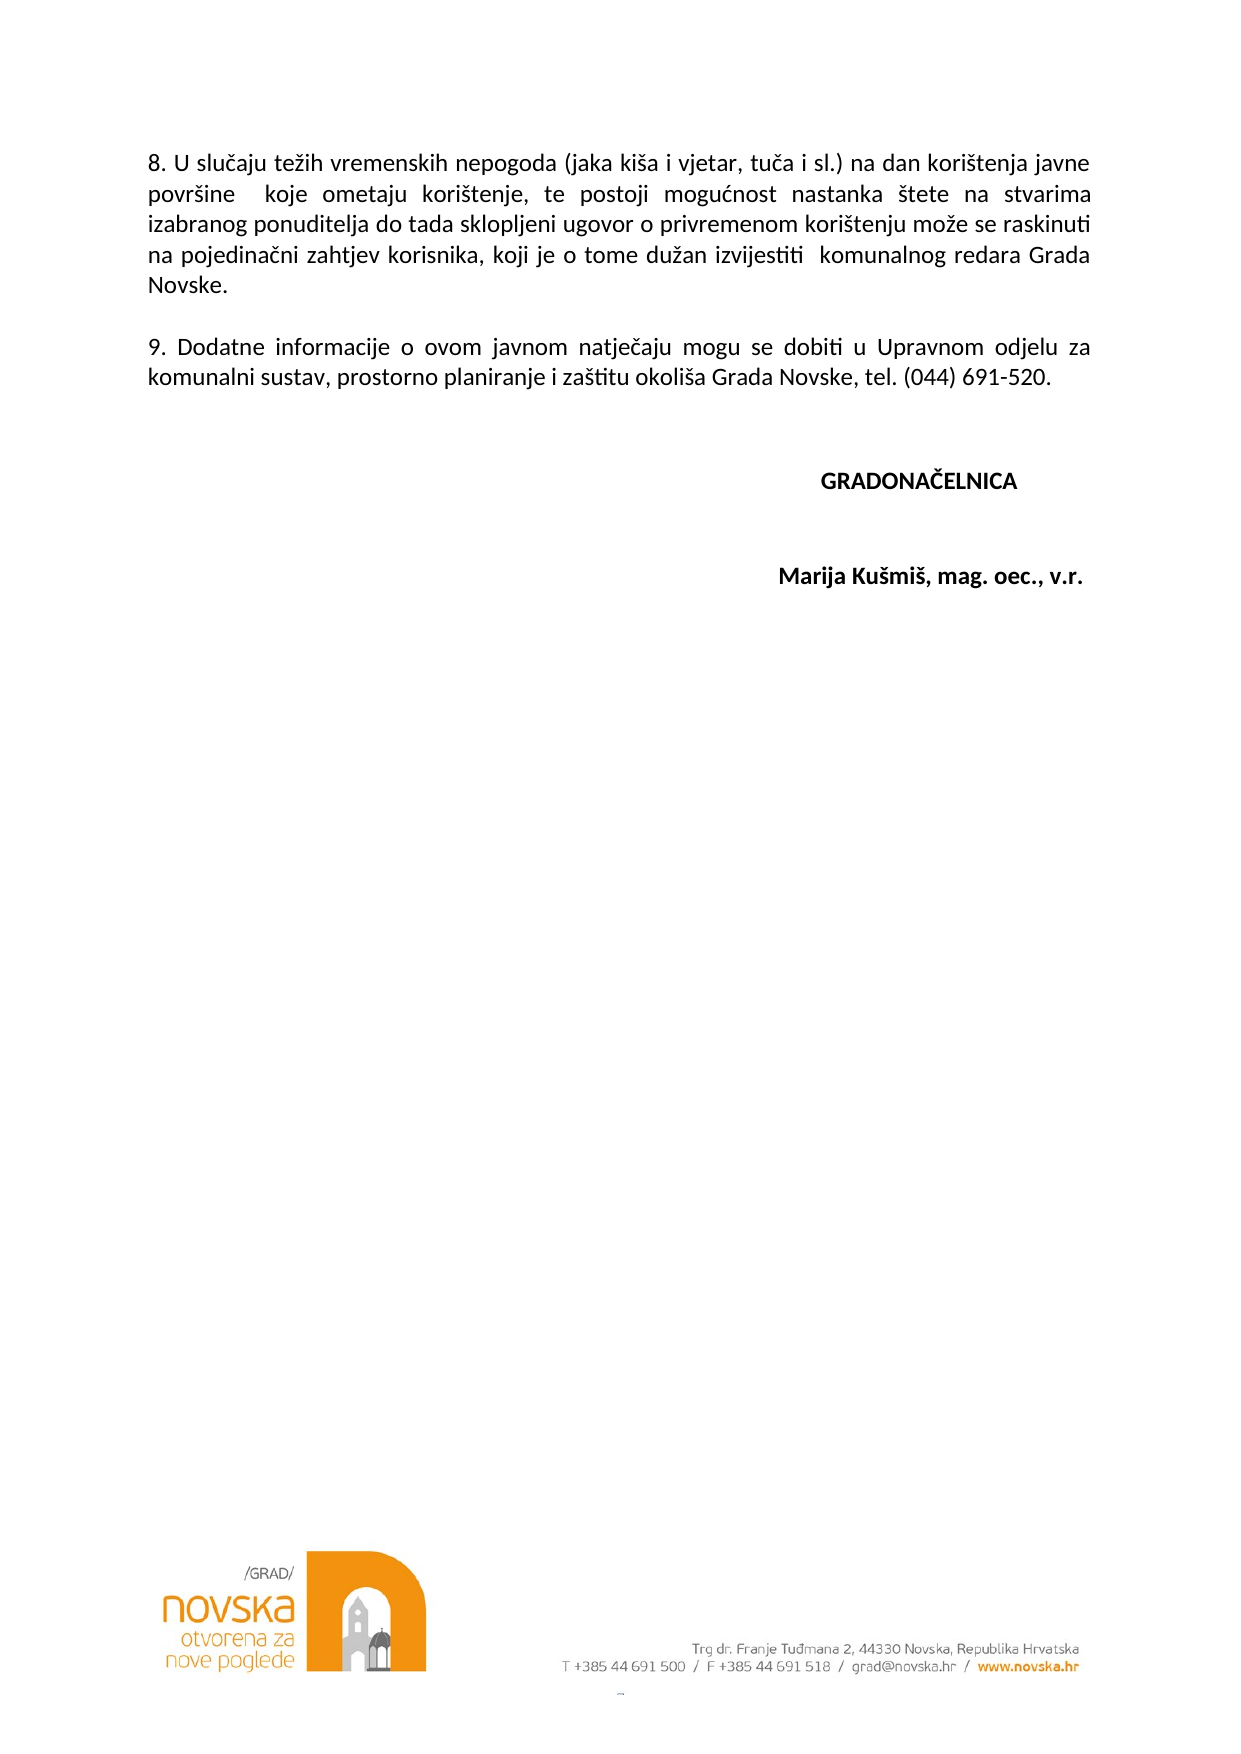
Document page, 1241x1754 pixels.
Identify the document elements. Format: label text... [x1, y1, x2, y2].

text Marija Kušmiš, mag. oec., v.r. [148, 560, 1093, 591]
text GRADONAČELNICA [148, 465, 1093, 496]
picture [147, 1499, 1093, 1695]
text 8. U slučaju težih vremenskih nepogoda (jaka kiša i vjetar, tuča i sl.) na dan korištenja javne površine koje ometaju korištenje, te postoji mogućnost nastanka štete na stvarima izabranog ponuditelja do tada sklopljeni ugovor o privremenom korištenju može se raskinuti na pojedinačni zahtjev korisnika, koji je o tome dužan izvijestiti komunalnog redara Grada Novske. [148, 148, 1093, 300]
text 9. Dodatne informacije o ovom javnom natječaju mogu se dobiti u Upravnom odjelu za komunalni sustav, prostorno planiranje i zaštitu okoliša Grada Novske, tel. (044) 691-520. [148, 331, 1093, 392]
